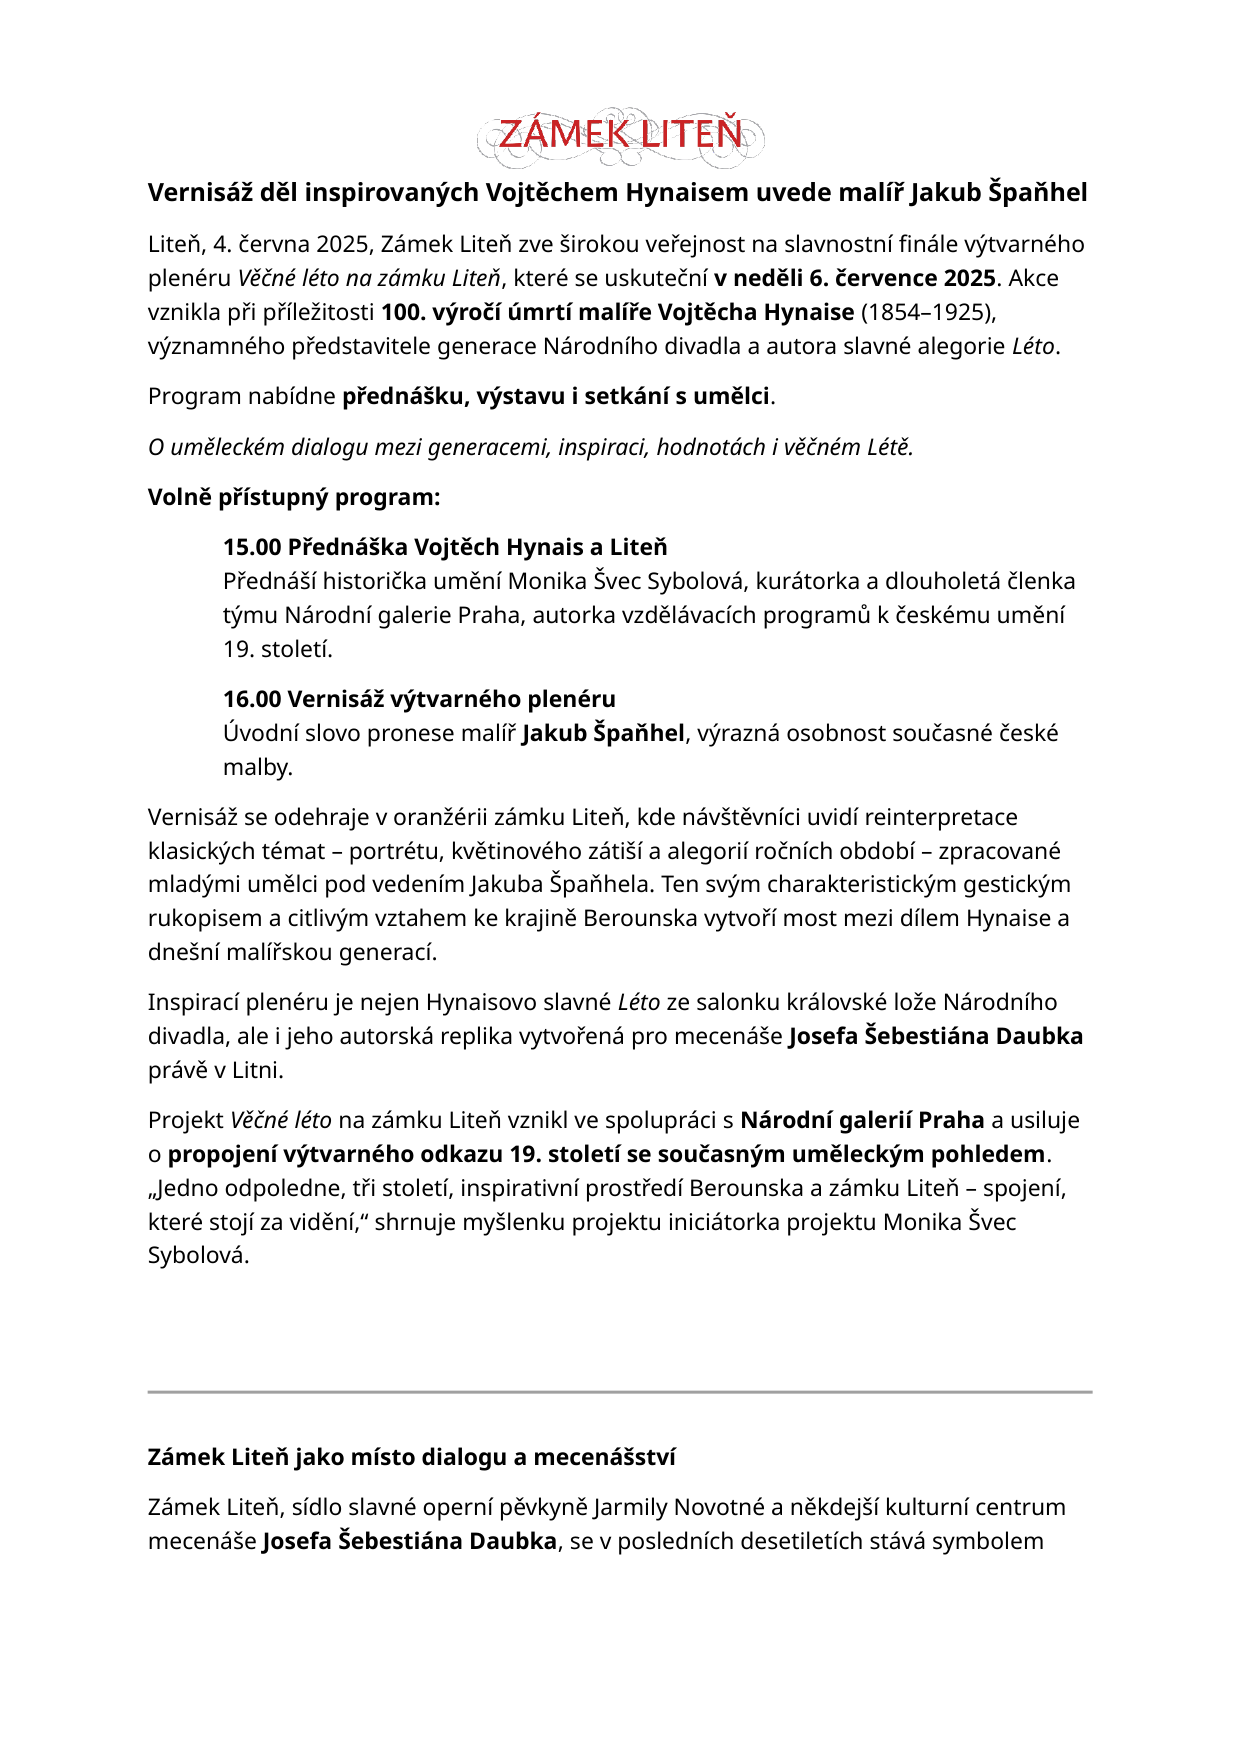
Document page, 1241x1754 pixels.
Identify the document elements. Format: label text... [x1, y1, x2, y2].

text Vernisáž se odehraje v oranžérii zámku Liteň, kde návštěvníci uvidí reinterpretace klasických témat – portrétu, květinového zátiší a alegorií ročních období – zpracované mladými umělci pod vedením Jakuba Špaňhela. Ten svým charakteristickým gestickým rukopisem a citlivým vztahem ke krajině Berounska vytvoří most mezi dílem Hynaise a dnešní malířskou generací. [148, 801, 1093, 967]
text 15.00 Přednáška Vojtěch Hynais a Liteň Přednáší historička umění Monika Švec Sybolová, kurátorka a dlouholetá členka týmu Národní galerie Praha, autorka vzdělávacích programů k českému umění 19. století. [223, 531, 1093, 664]
picture [471, 105, 769, 175]
text Vernisáž děl inspirovaných Vojtěchem Hynaisem uvede malíř Jakub Špaňhel [148, 175, 1093, 209]
text Program nabídne přednášku, výstavu i setkání s umělci. [148, 380, 1093, 411]
text 16.00 Vernisáž výtvarného plenéru Úvodní slovo pronese malíř Jakub Špaňhel, výrazná osobnost současné české malby. [223, 683, 1093, 782]
text Inspirací plenéru je nejen Hynaisovo slavné Léto ze salonku královské lože Národního divadla, ale i jeho autorská replika vytvořená pro mecenáše Josefa Šebestiána Daubka právě v Litni. [148, 986, 1093, 1085]
text Volně přístupný program: [148, 481, 1093, 512]
text Liteň, 4. června 2025, Zámek Liteň zve širokou veřejnost na slavnostní finále výtvarného plenéru Věčné léto na zámku Liteň, které se uskuteční v neděli 6. července 2025. Akce vznikla při příležitosti 100. výročí úmrtí malíře Vojtěcha Hynaise (1854–1925), významného představitele generace Národního divadla a autora slavné alegorie Léto. [148, 228, 1093, 361]
text Projekt Věčné léto na zámku Liteň vznikl ve spolupráci s Národní galerií Praha a usiluje o propojení výtvarného odkazu 19. století se současným uměleckým pohledem. „Jedno odpoledne, tři století, inspirativní prostředí Berounska a zámku Liteň – spojení, které stojí za vidění,“ shrnuje myšlenku projektu iniciátorka projektu Monika Švec Sybolová. [148, 1104, 1093, 1271]
text O uměleckém dialogu mezi generacemi, inspiraci, hodnotách i věčném Létě. [148, 431, 1093, 462]
text Zámek Liteň jako místo dialogu a mecenášství [148, 1441, 1093, 1472]
